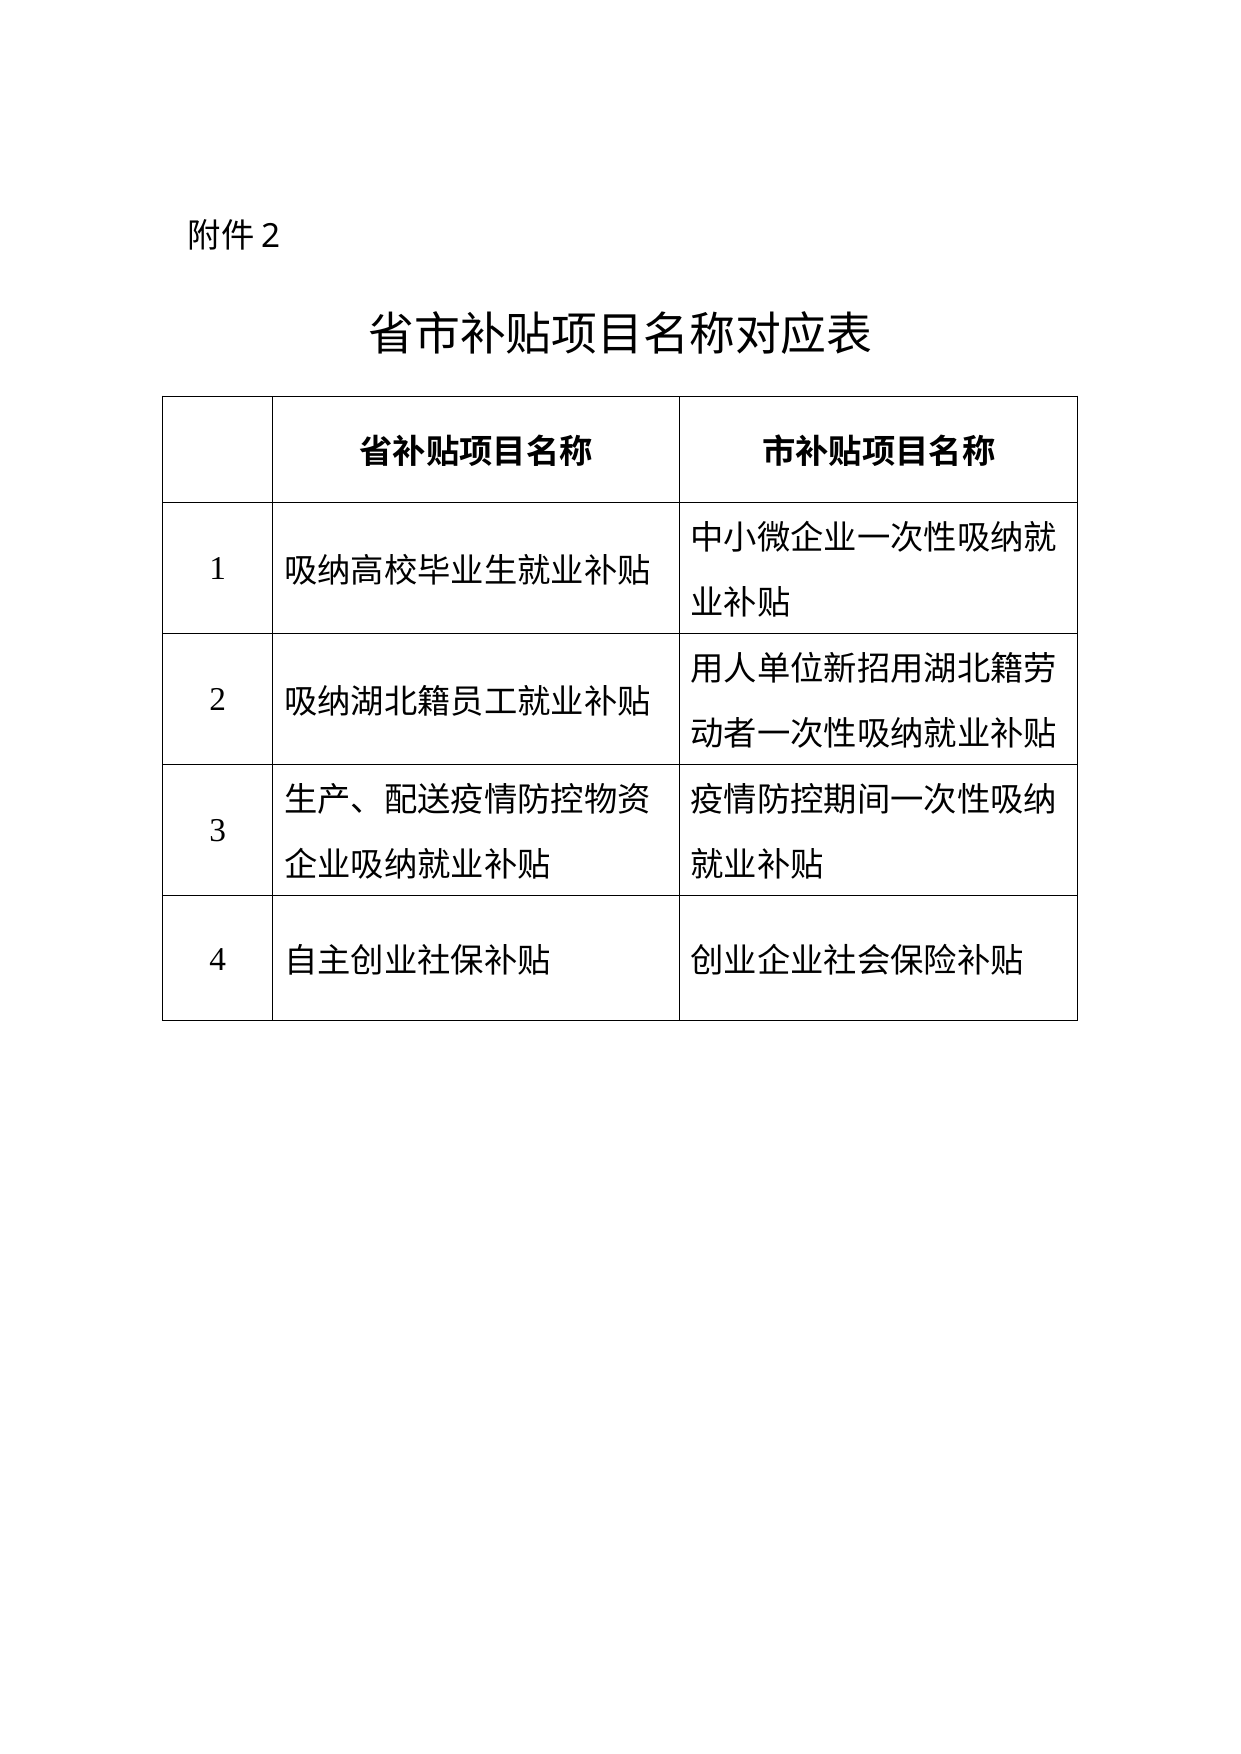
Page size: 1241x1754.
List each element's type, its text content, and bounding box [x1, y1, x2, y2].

table_header [163, 397, 272, 502]
table_cell 4 [163, 896, 272, 1020]
table_cell 创业企业社会保险补贴 [680, 896, 1077, 1020]
text 省市补贴项目名称对应表 [187, 282, 1053, 379]
text 附件2 [187, 201, 1053, 266]
table_header 省补贴项目名称 [273, 397, 679, 502]
table_cell 3 [163, 765, 272, 895]
table_cell 吸纳湖北籍员工就业补贴 [273, 634, 679, 764]
table_cell 中小微企业一次性吸纳就业补贴 [680, 503, 1077, 633]
table_cell 吸纳高校毕业生就业补贴 [273, 503, 679, 633]
table_cell 2 [163, 634, 272, 764]
table_cell 疫情防控期间一次性吸纳就业补贴 [680, 765, 1077, 895]
table_cell 1 [163, 503, 272, 633]
table_header 市补贴项目名称 [680, 397, 1077, 502]
table_cell 自主创业社保补贴 [273, 896, 679, 1020]
table_cell 用人单位新招用湖北籍劳动者一次性吸纳就业补贴 [680, 634, 1077, 764]
table_cell 生产、配送疫情防控物资企业吸纳就业补贴 [273, 765, 679, 895]
